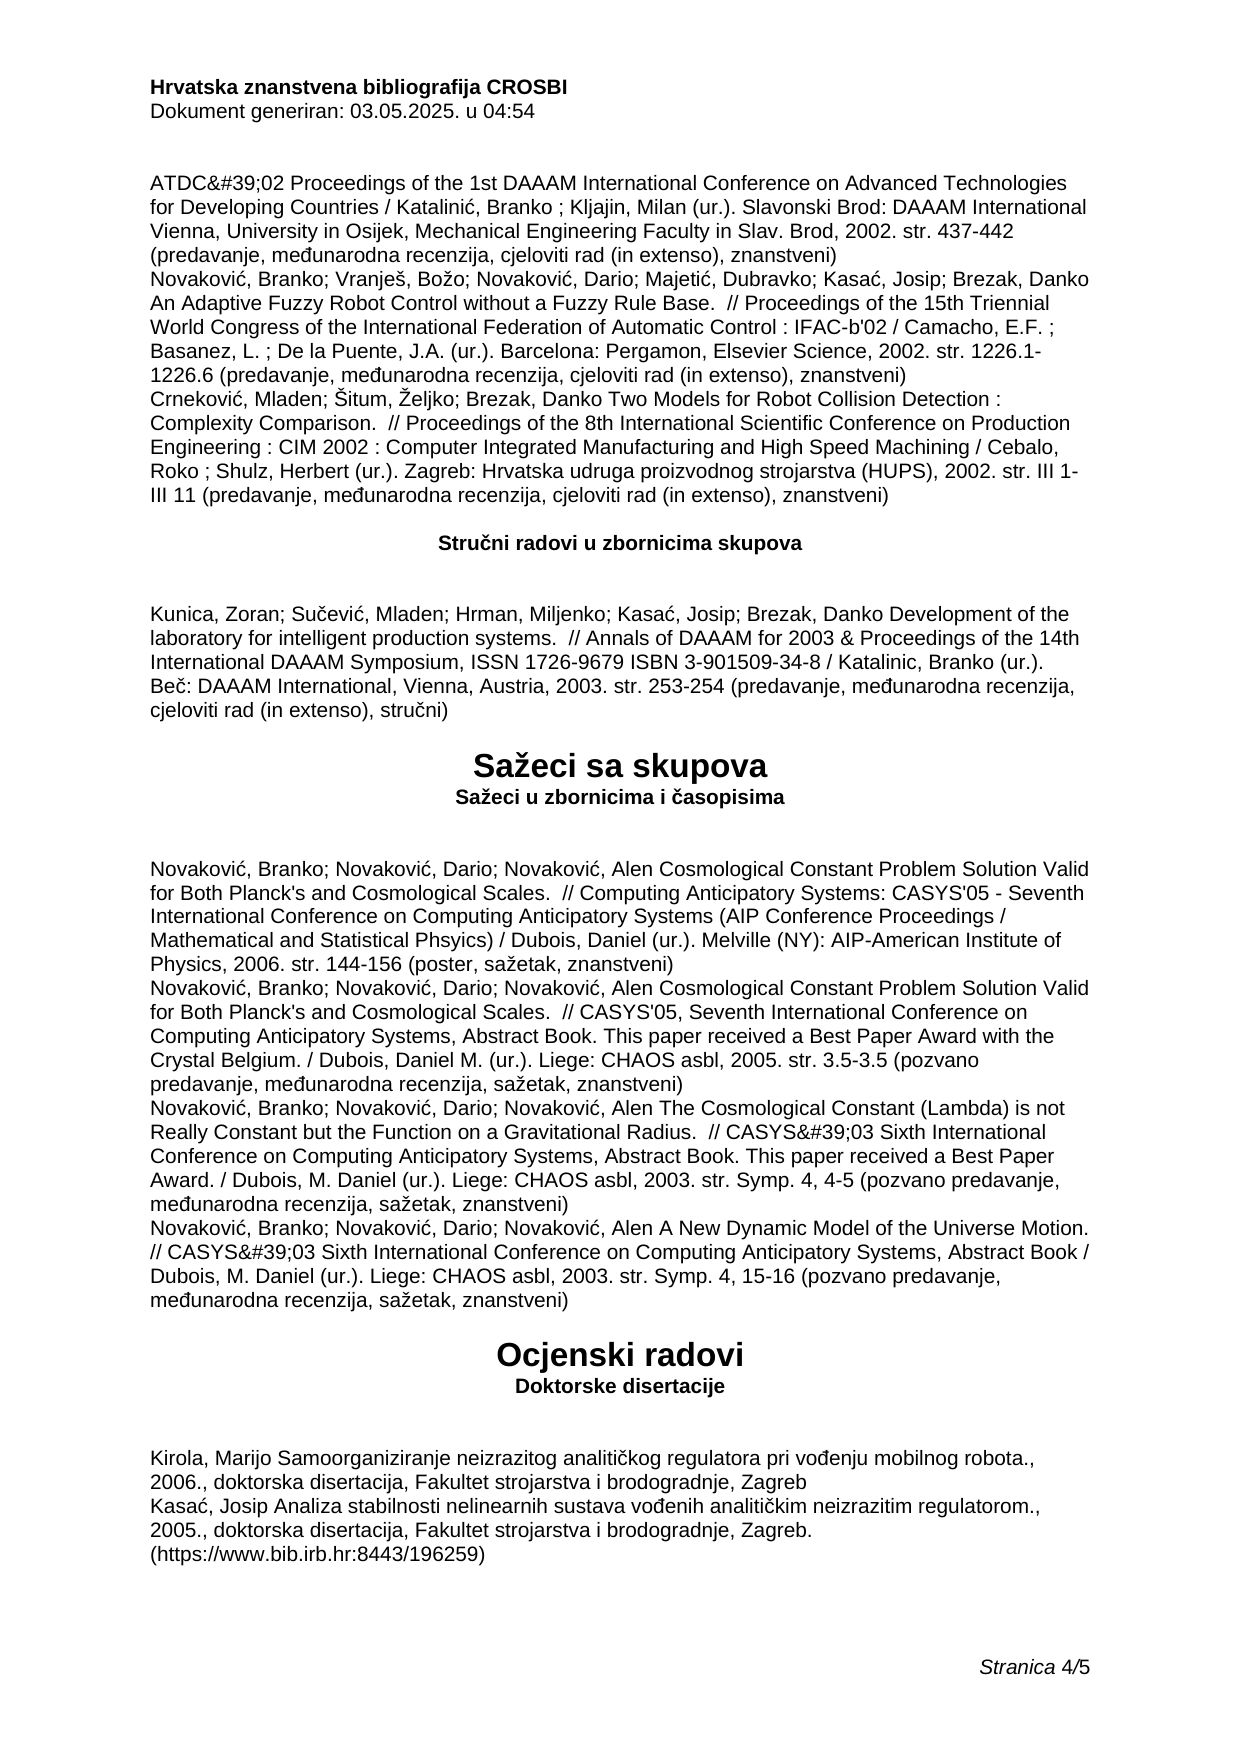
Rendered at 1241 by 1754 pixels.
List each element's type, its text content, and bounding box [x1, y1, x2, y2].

text Kasać, Josip [150, 1494, 1090, 1566]
subtitle Stručni radovi u zbornicima skupova [150, 530, 1090, 554]
text Novaković, Branko; Novaković, Dario; Novaković, Alen [150, 1096, 1090, 1216]
subtitle Sažeci u zbornicima i časopisima [150, 784, 1090, 808]
text Kunica, Zoran; Sučević, Mladen; Hrman, Miljenko; Kasać, Josip; Brezak, Danko [150, 602, 1090, 722]
subtitle Doktorske disertacije [150, 1374, 1090, 1398]
text Kirola, Marijo [150, 1446, 1090, 1494]
text Novaković, Branko; Novaković, Dario; Novaković, Alen [150, 856, 1090, 976]
text Novaković, Branko; Novaković, Dario; Novaković, Alen [150, 1216, 1090, 1312]
subtitle Ocjenski radovi [150, 1336, 1090, 1374]
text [150, 171, 1090, 267]
subtitle Sažeci sa skupova [150, 746, 1090, 784]
text Novaković, Branko; Vranješ, Božo; Novaković, Dario; Majetić, Dubravko; Kasać, Josip; Brezak, Danko [150, 267, 1090, 387]
text Crneković, Mladen; Šitum, Željko; Brezak, Danko [150, 387, 1090, 506]
text Novaković, Branko; Novaković, Dario; Novaković, Alen [150, 976, 1090, 1096]
